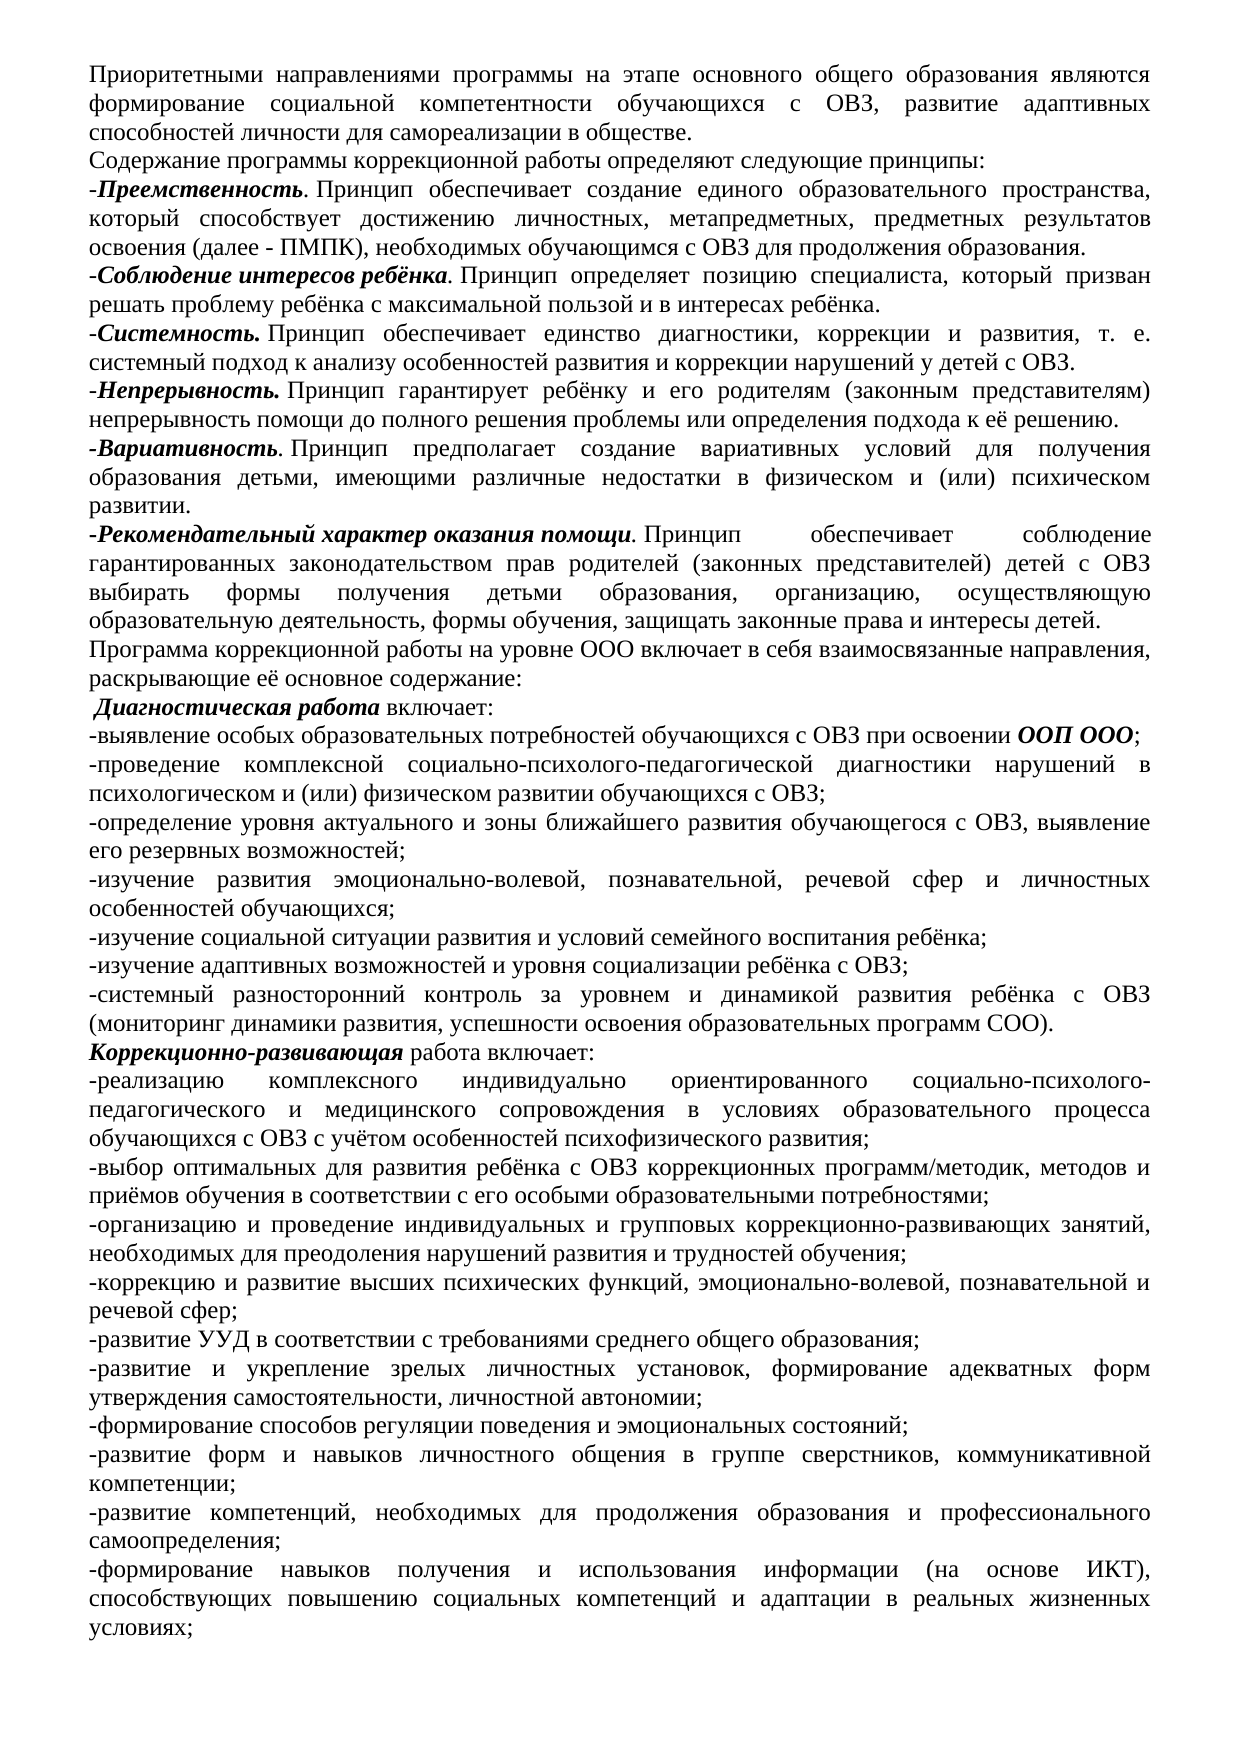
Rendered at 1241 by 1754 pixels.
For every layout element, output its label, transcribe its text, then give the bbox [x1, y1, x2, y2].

text -развитие форм и навыков личностного общения в группе сверстников, коммуникативной компетенции; [89, 1439, 1152, 1497]
text -изучение социальной ситуации развития и условий семейного воспитания ребёнка; [89, 922, 1152, 950]
text -проведение комплексной социально-психолого-педагогической диагностики нарушений в психологическом и (или) физическом развитии обучающихся с ОВЗ; [89, 749, 1152, 807]
text Диагностическая работа включает: [89, 692, 1152, 720]
text -Рекомендательный характер оказания помощи. Принцип обеспечивает соблюдение гарантированных законодательством прав родителей (законных представителей) детей с ОВЗ выбирать формы получения детьми образования, организацию, осуществляющую образовательную деятельность, формы обучения, защищать законные права и интересы детей. [89, 519, 1152, 634]
text -изучение адаптивных возможностей и уровня социализации ребёнка с ОВЗ; [89, 950, 1152, 979]
text -Системность. Принцип обеспечивает единство диагностики, коррекции и развития, т. е. системный подход к анализу особенностей развития и коррекции нарушений у детей с ОВЗ. [89, 318, 1152, 375]
text -Вариативность. Принцип предполагает создание вариативных условий для получения образования детьми, имеющими различные недостатки в физическом и (или) психическом развитии. [89, 433, 1152, 519]
text Программа коррекционной работы на уровне ООО включает в себя взаимосвязанные направления, раскрывающие её основное содержание: [89, 634, 1152, 692]
text -выявление особых образовательных потребностей обучающихся с ОВЗ при освоении ООП ООО; [89, 720, 1152, 749]
text -изучение развития эмоционально-волевой, познавательной, речевой сфер и личностных особенностей обучающихся; [89, 864, 1152, 922]
text -выбор оптимальных для развития ребёнка с ОВЗ коррекционных программ/методик, методов и приёмов обучения в соответствии с его особыми образовательными потребностями; [89, 1152, 1152, 1209]
text -определение уровня актуального и зоны ближайшего развития обучающегося с ОВЗ, выявление его резервных возможностей; [89, 807, 1152, 864]
text -реализацию комплексного индивидуально ориентированного социально-психолого- педагогического и медицинского сопровождения в условиях образовательного процесса обучающихся с ОВЗ с учётом особенностей психофизического развития; [89, 1065, 1152, 1152]
text -развитие УУД в соответствии с требованиями среднего общего образования; [89, 1324, 1152, 1353]
text -Соблюдение интересов ребёнка. Принцип определяет позицию специалиста, который призван решать проблему ребёнка с максимальной пользой и в интересах ребёнка. [89, 260, 1152, 318]
text -организацию и проведение индивидуальных и групповых коррекционно-развивающих занятий, необходимых для преодоления нарушений развития и трудностей обучения; [89, 1209, 1152, 1267]
text -системный разносторонний контроль за уровнем и динамикой развития ребёнка с ОВЗ (мониторинг динамики развития, успешности освоения образовательных программ СОО). [89, 979, 1152, 1037]
text -коррекцию и развитие высших психических функций, эмоционально-волевой, познавательной и речевой сфер; [89, 1267, 1152, 1324]
text -развитие компетенций, необходимых для продолжения образования и профессионального самоопределения; [89, 1497, 1152, 1554]
text Содержание программы коррекционной работы определяют следующие принципы: [89, 145, 1152, 174]
text -формирование способов регуляции поведения и эмоциональных состояний; [89, 1410, 1152, 1439]
text -формирование навыков получения и использования информации (на основе ИКТ), способствующих повышению социальных компетенций и адаптации в реальных жизненных условиях; [89, 1554, 1152, 1640]
text Приоритетными направлениями программы на этапе основного общего образования являются формирование социальной компетентности обучающихся с ОВЗ, развитие адаптивных способностей личности для самореализации в обществе. [89, 59, 1152, 145]
text Коррекционно-развивающая работа включает: [89, 1037, 1152, 1065]
text -развитие и укрепление зрелых личностных установок, формирование адекватных форм утверждения самостоятельности, личностной автономии; [89, 1353, 1152, 1410]
text -Преемственность. Принцип обеспечивает создание единого образовательного пространства, который способствует достижению личностных, метапредметных, предметных результатов освоения (далее - ПМПК), необходимых обучающимся с ОВЗ для продолжения образования. [89, 174, 1152, 260]
text -Непрерывность. Принцип гарантирует ребёнку и его родителям (законным представителям) непрерывность помощи до полного решения проблемы или определения подхода к её решению. [89, 375, 1152, 433]
